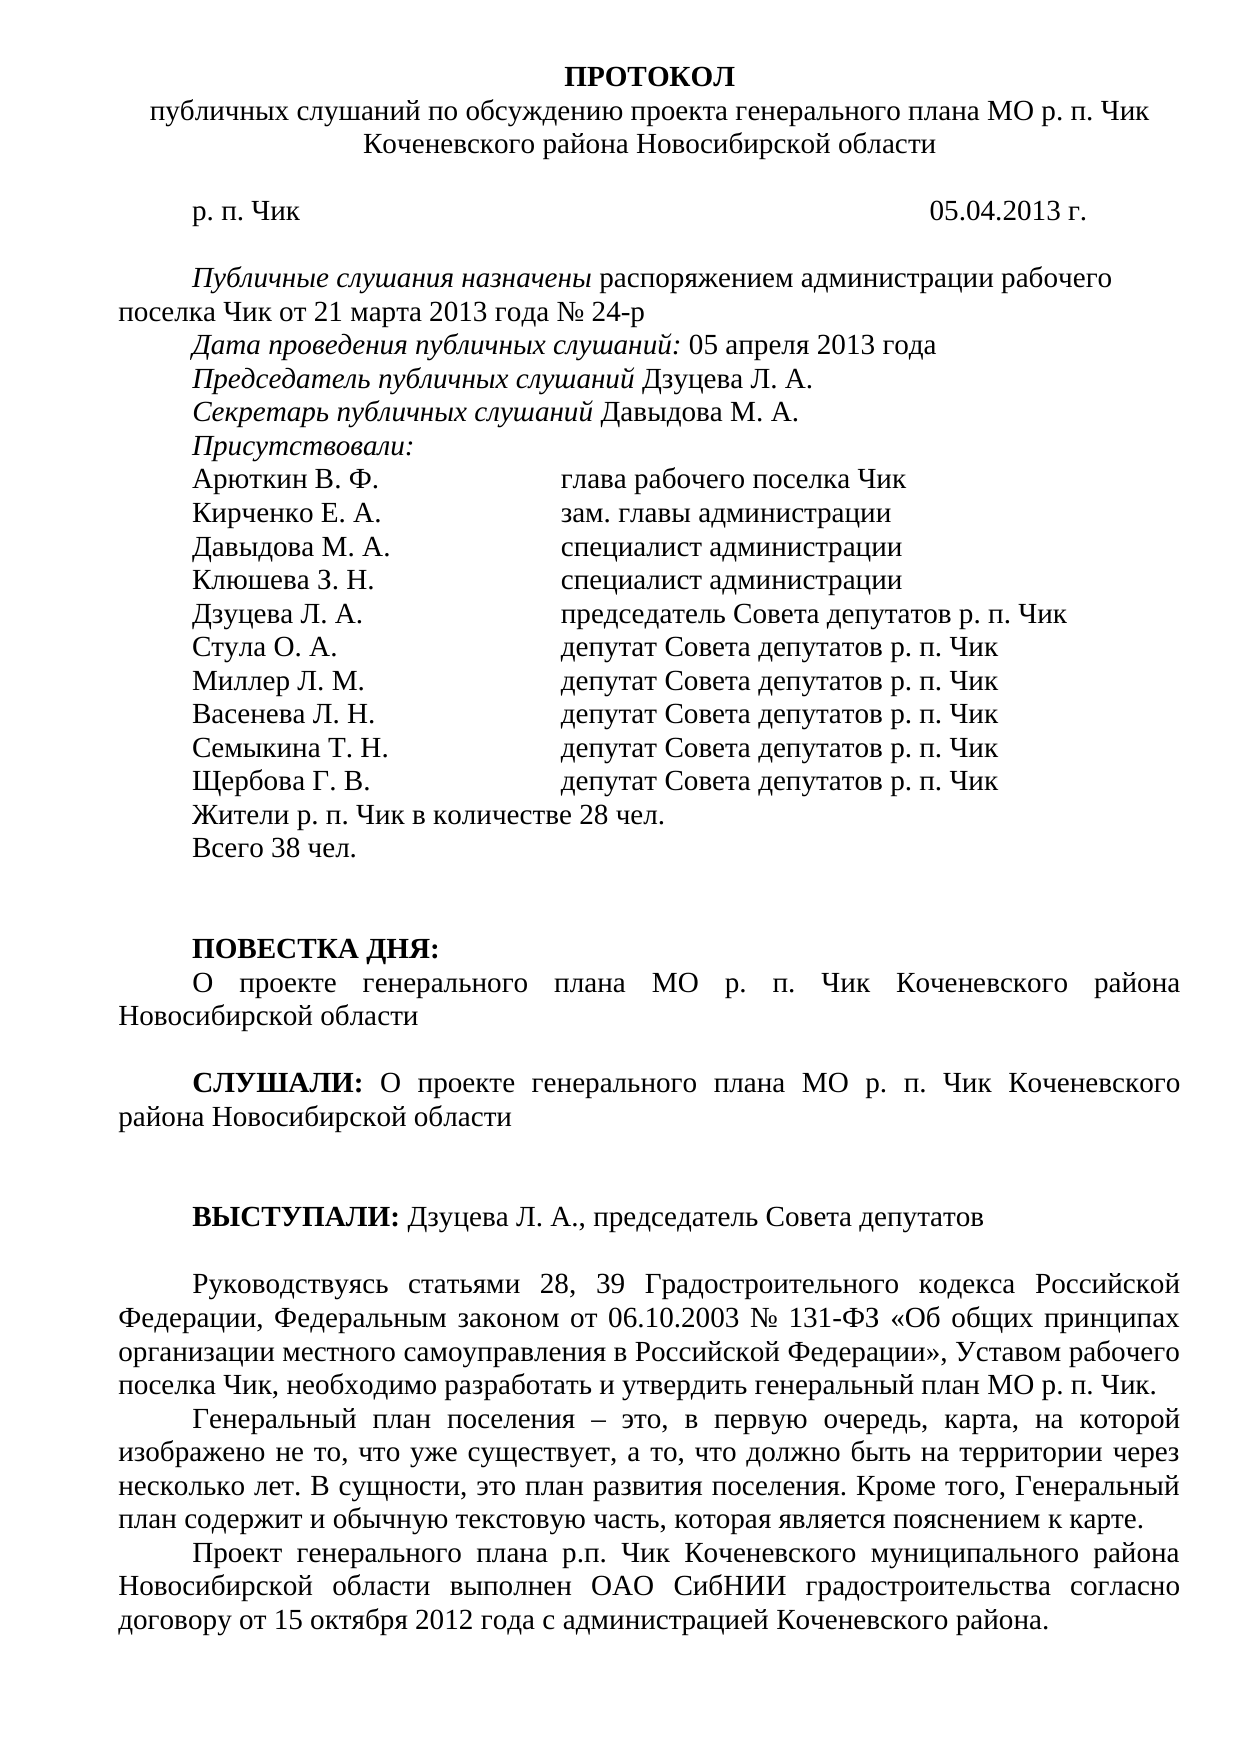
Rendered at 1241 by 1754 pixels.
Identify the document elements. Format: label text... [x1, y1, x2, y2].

text Проект генерального плана р.п. Чик Коченевского муниципального района Новосибирской области выполнен ОАО СибНИИ градостроительства согласно договору от 15 октября 2012 года с администрацией Коченевского района. [118, 1535, 1181, 1636]
text Присутствовали: [118, 428, 1181, 462]
text ПОВЕСТКА ДНЯ: [118, 931, 1181, 965]
text Секретарь публичных слушаний Давыдова М. А. [118, 394, 1181, 428]
text Председатель публичных слушаний Дзуцева Л. А. [118, 361, 1181, 394]
text Дата проведения публичных слушаний: 05 апреля 2013 года [118, 327, 1181, 361]
text ВЫСТУПАЛИ: Дзуцева Л. А., председатель Совета депутатов [118, 1199, 1181, 1233]
text Клюшева З. Н. специалист администрации [118, 562, 1181, 596]
text О проекте генерального плана МО р. п. Чик Коченевского района Новосибирской области [118, 965, 1181, 1032]
text ПРОТОКОЛ [118, 59, 1181, 93]
text Генеральный план поселения – это, в первую очередь, карта, на которой изображено не то, что уже существует, а то, что должно быть на территории через несколько лет. В сущности, это план развития поселения. Кроме того, Генеральный план содержит и обычную текстовую часть, которая является пояснением к карте. [118, 1401, 1181, 1535]
text публичных слушаний по обсуждению проекта генерального плана МО р. п. Чик Коченевского района Новосибирской области [118, 93, 1181, 160]
text Жители р. п. Чик в количестве 28 чел. [118, 797, 1181, 831]
text СЛУШАЛИ: О проекте генерального плана МО р. п. Чик Коченевского района Новосибирской области [118, 1065, 1181, 1132]
text Кирченко Е. А. зам. главы администрации [118, 495, 1181, 529]
text Васенева Л. Н. депутат Совета депутатов р. п. Чик [118, 696, 1181, 730]
text р. п. Чик 05.04.2013 г. [118, 193, 1181, 227]
text Дзуцева Л. А. председатель Совета депутатов р. п. Чик [118, 596, 1181, 629]
text Щербова Г. В. депутат Совета депутатов р. п. Чик [118, 763, 1181, 797]
text Публичные слушания назначены распоряжением администрации рабочего поселка Чик от 21 марта 2013 года № 24-р [118, 260, 1181, 327]
text Всего 38 чел. [118, 831, 1181, 864]
text Арюткин В. Ф. глава рабочего поселка Чик [118, 462, 1181, 495]
text Руководствуясь статьями 28, 39 Градостроительного кодекса Российской Федерации, Федеральным законом от 06.10.2003 № 131-ФЗ «Об общих принципах организации местного самоуправления в Российской Федерации», Уставом рабочего поселка Чик, необходимо разработать и утвердить генеральный план МО р. п. Чик. [118, 1267, 1181, 1401]
text Давыдова М. А. специалист администрации [118, 529, 1181, 562]
text Семыкина Т. Н. депутат Совета депутатов р. п. Чик [118, 730, 1181, 763]
text Миллер Л. М. депутат Совета депутатов р. п. Чик [118, 663, 1181, 696]
text Стула О. А. депутат Совета депутатов р. п. Чик [118, 629, 1181, 663]
